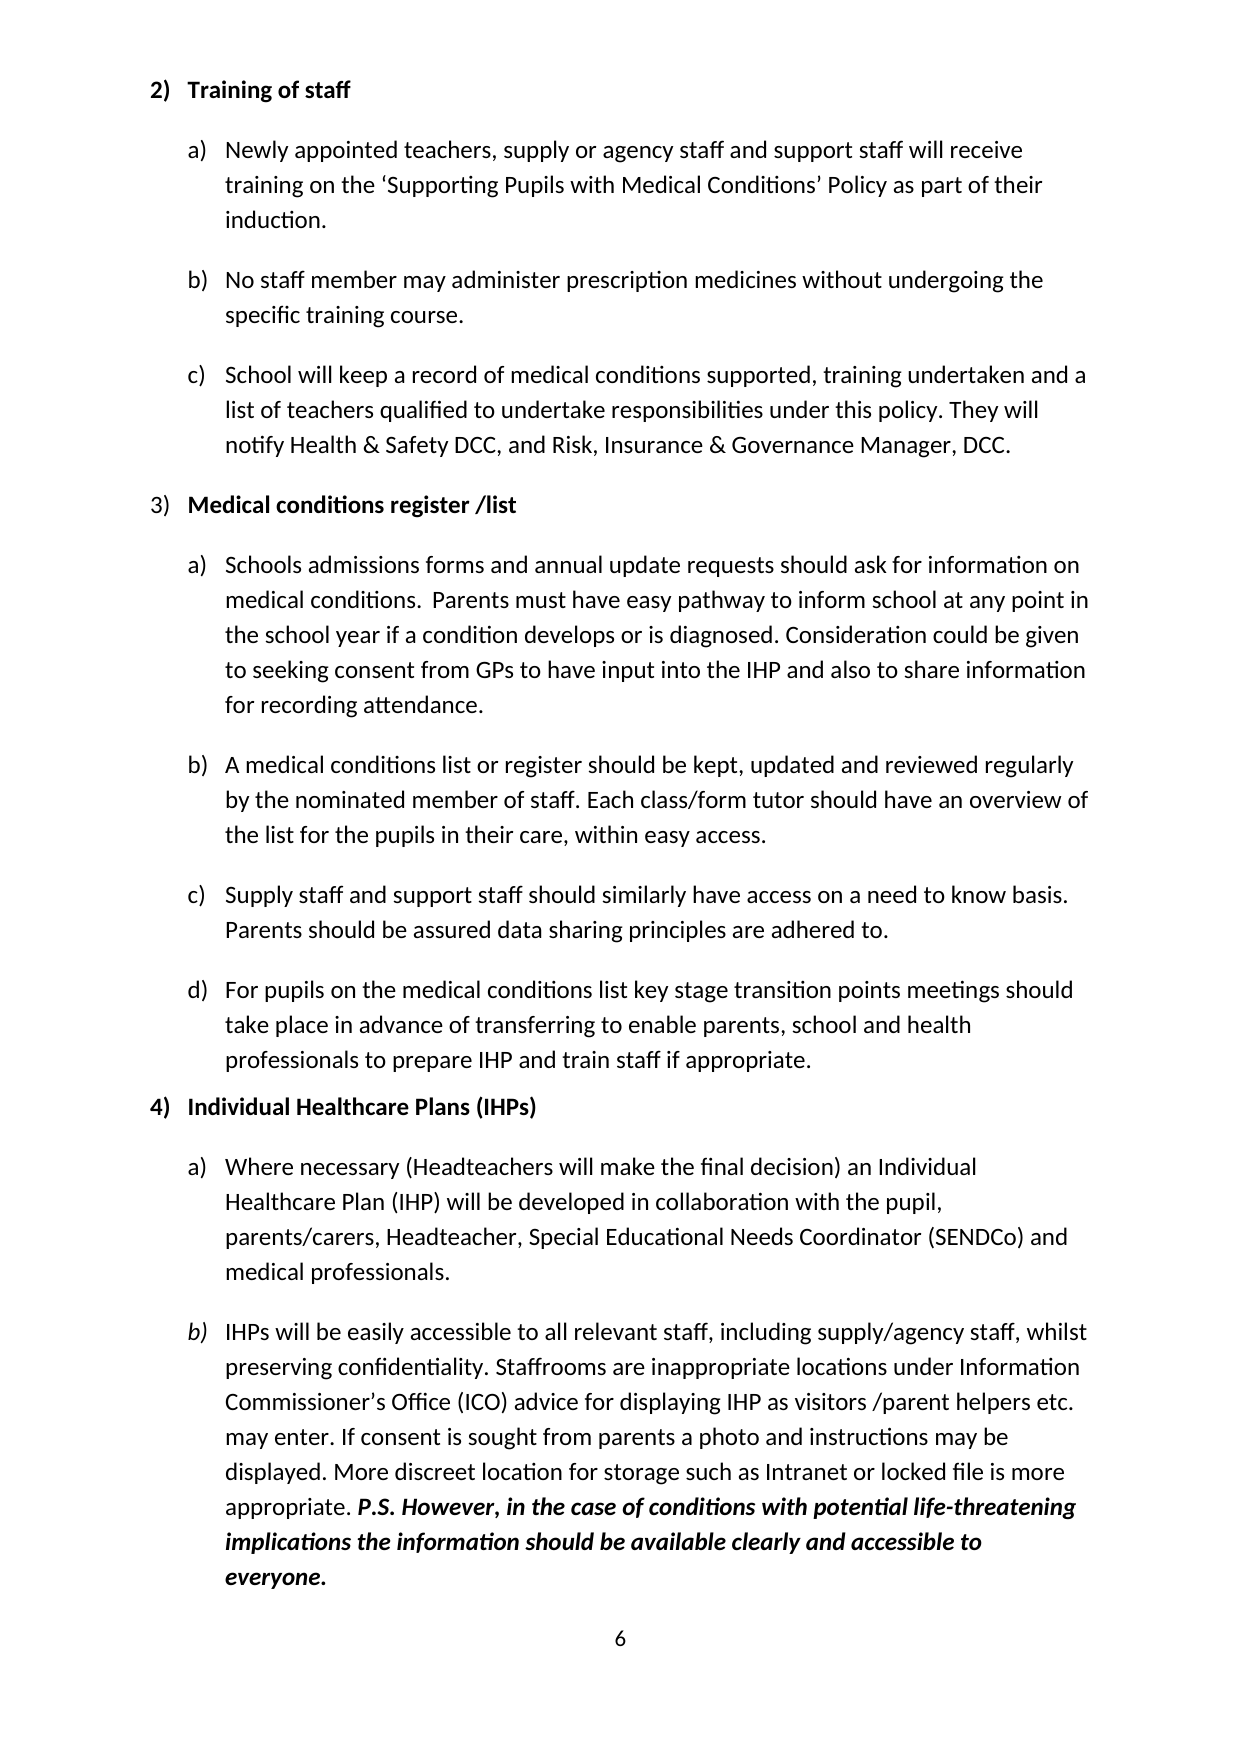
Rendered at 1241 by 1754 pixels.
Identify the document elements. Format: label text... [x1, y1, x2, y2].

list Medical conditions register /list [150, 489, 1090, 519]
subtitle Individual Healthcare Plans (IHPs) [150, 1091, 1090, 1122]
list Where necessary (Headteachers will make the final decision) an Individual Healthcare Plan (IHP) will be developed in collaboration with the pupil, parents/carers, Headteacher, Special Educational Needs Coordinator (SENDCo) and medical professionals. [187, 1151, 1090, 1287]
list Newly appointed teachers, supply or agency staff and support staff will receive training on the ‘Supporting Pupils with Medical Conditions’ Policy as part of their induction. [187, 134, 1090, 234]
list IHPs will be easily accessible to all relevant staff, including supply/agency staff, whilst preserving confidentiality. Staffrooms are inappropriate locations under Information Commissioner’s Office (ICO) advice for displaying IHP as visitors /parent helpers etc. may enter. If consent is sought from parents a photo and instructions may be displayed. More discreet location for storage such as Intranet or locked file is more appropriate. P.S. However, in the case of conditions with potential life-threatening implications the information should be available clearly and accessible to everyone. [187, 1316, 1090, 1592]
list For pupils on the medical conditions list key stage transition points meetings should take place in advance of transferring to enable parents, school and health professionals to prepare IHP and train staff if appropriate. [187, 974, 1090, 1074]
subtitle Training of staff [150, 74, 1090, 104]
list Supply staff and support staff should similarly have access on a need to know basis. Parents should be assured data sharing principles are adhered to. [187, 879, 1090, 944]
list Schools admissions forms and annual update requests should ask for information on medical conditions. Parents must have easy pathway to inform school at any point in the school year if a condition develops or is diagnosed. Consideration could be given to seeking consent from GPs to have input into the IHP and also to share information for recording attendance. [187, 549, 1090, 719]
list A medical conditions list or register should be kept, updated and reviewed regularly by the nominated member of staff. Each class/form tutor should have an overview of the list for the pupils in their care, within easy access. [187, 749, 1090, 849]
list No staff member may administer prescription medicines without undergoing the specific training course. [187, 264, 1090, 329]
list School will keep a record of medical conditions supported, training undertaken and a list of teachers qualified to undertake responsibilities under this policy. They will notify Health & Safety DCC, and Risk, Insurance & Governance Manager, DCC. [187, 359, 1090, 459]
